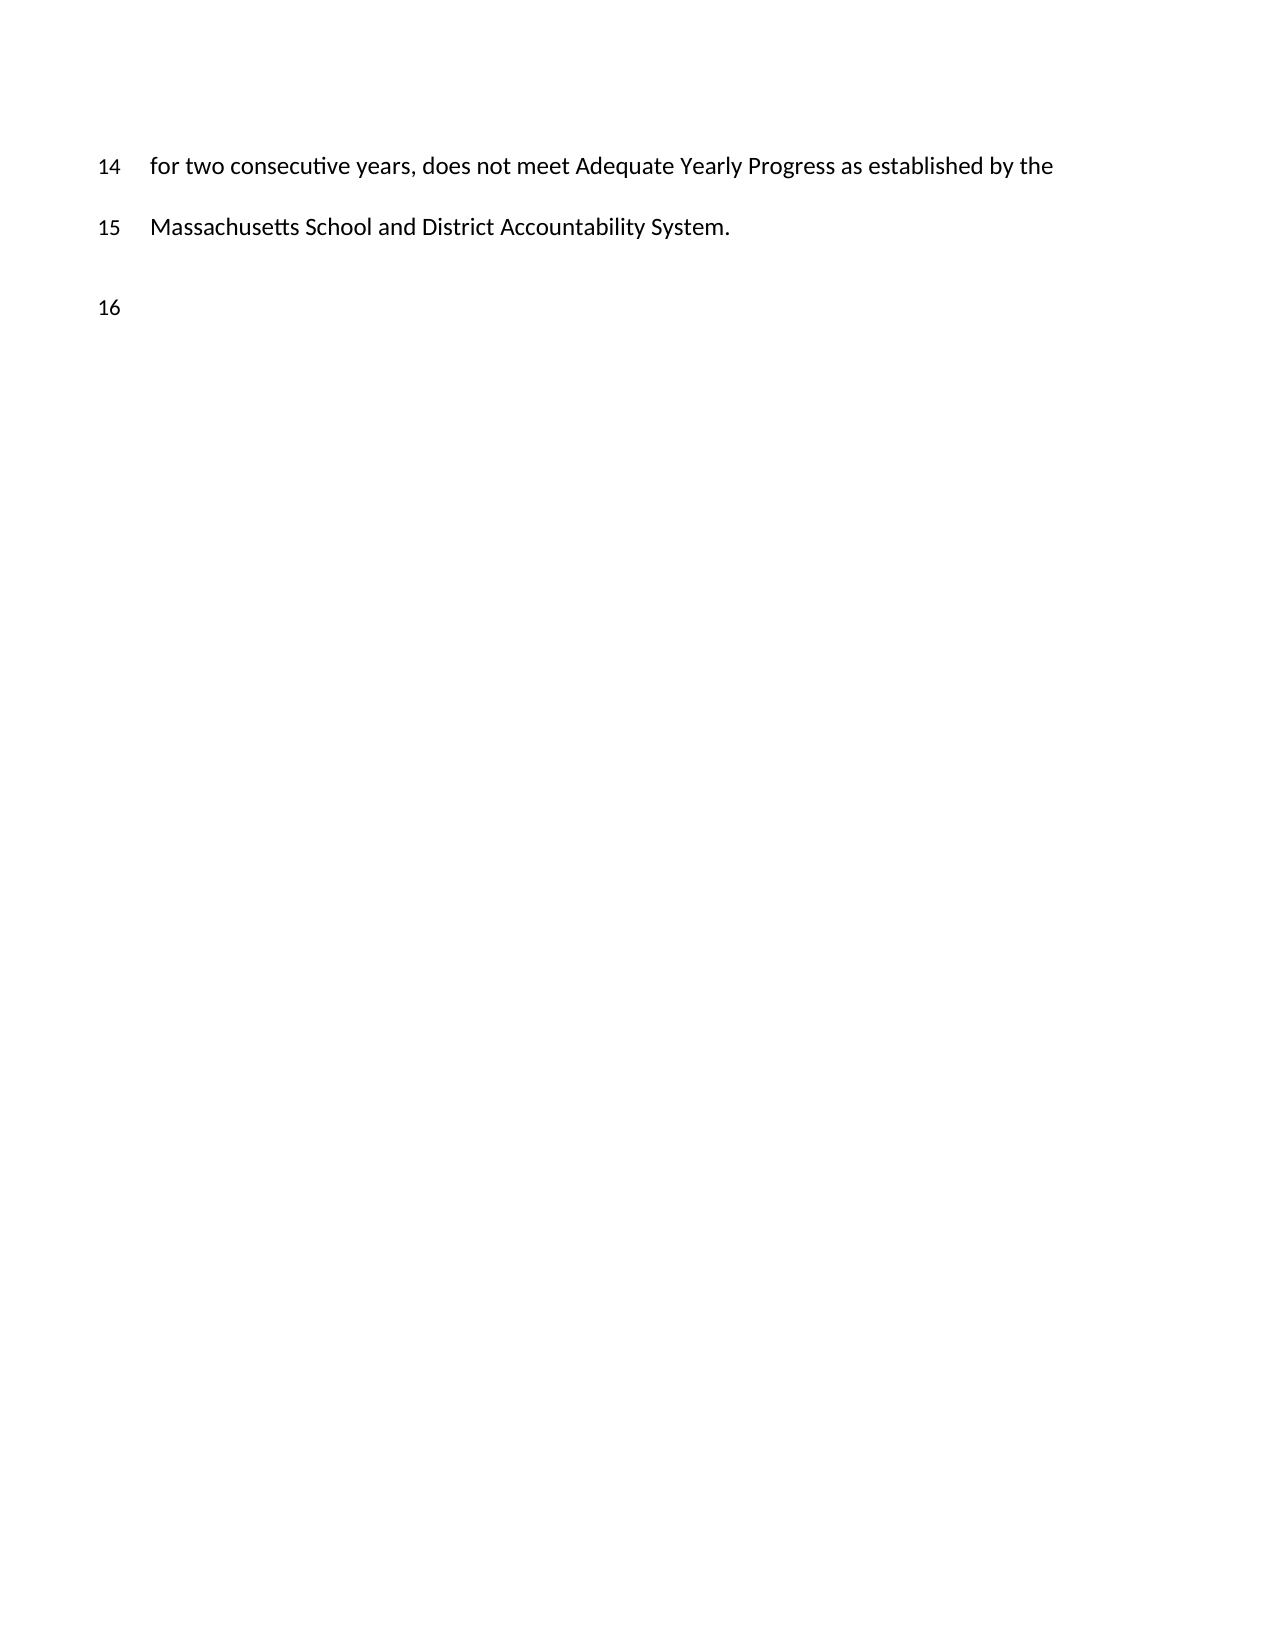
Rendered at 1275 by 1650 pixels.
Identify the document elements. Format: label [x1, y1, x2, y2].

text [150, 150, 1125, 242]
